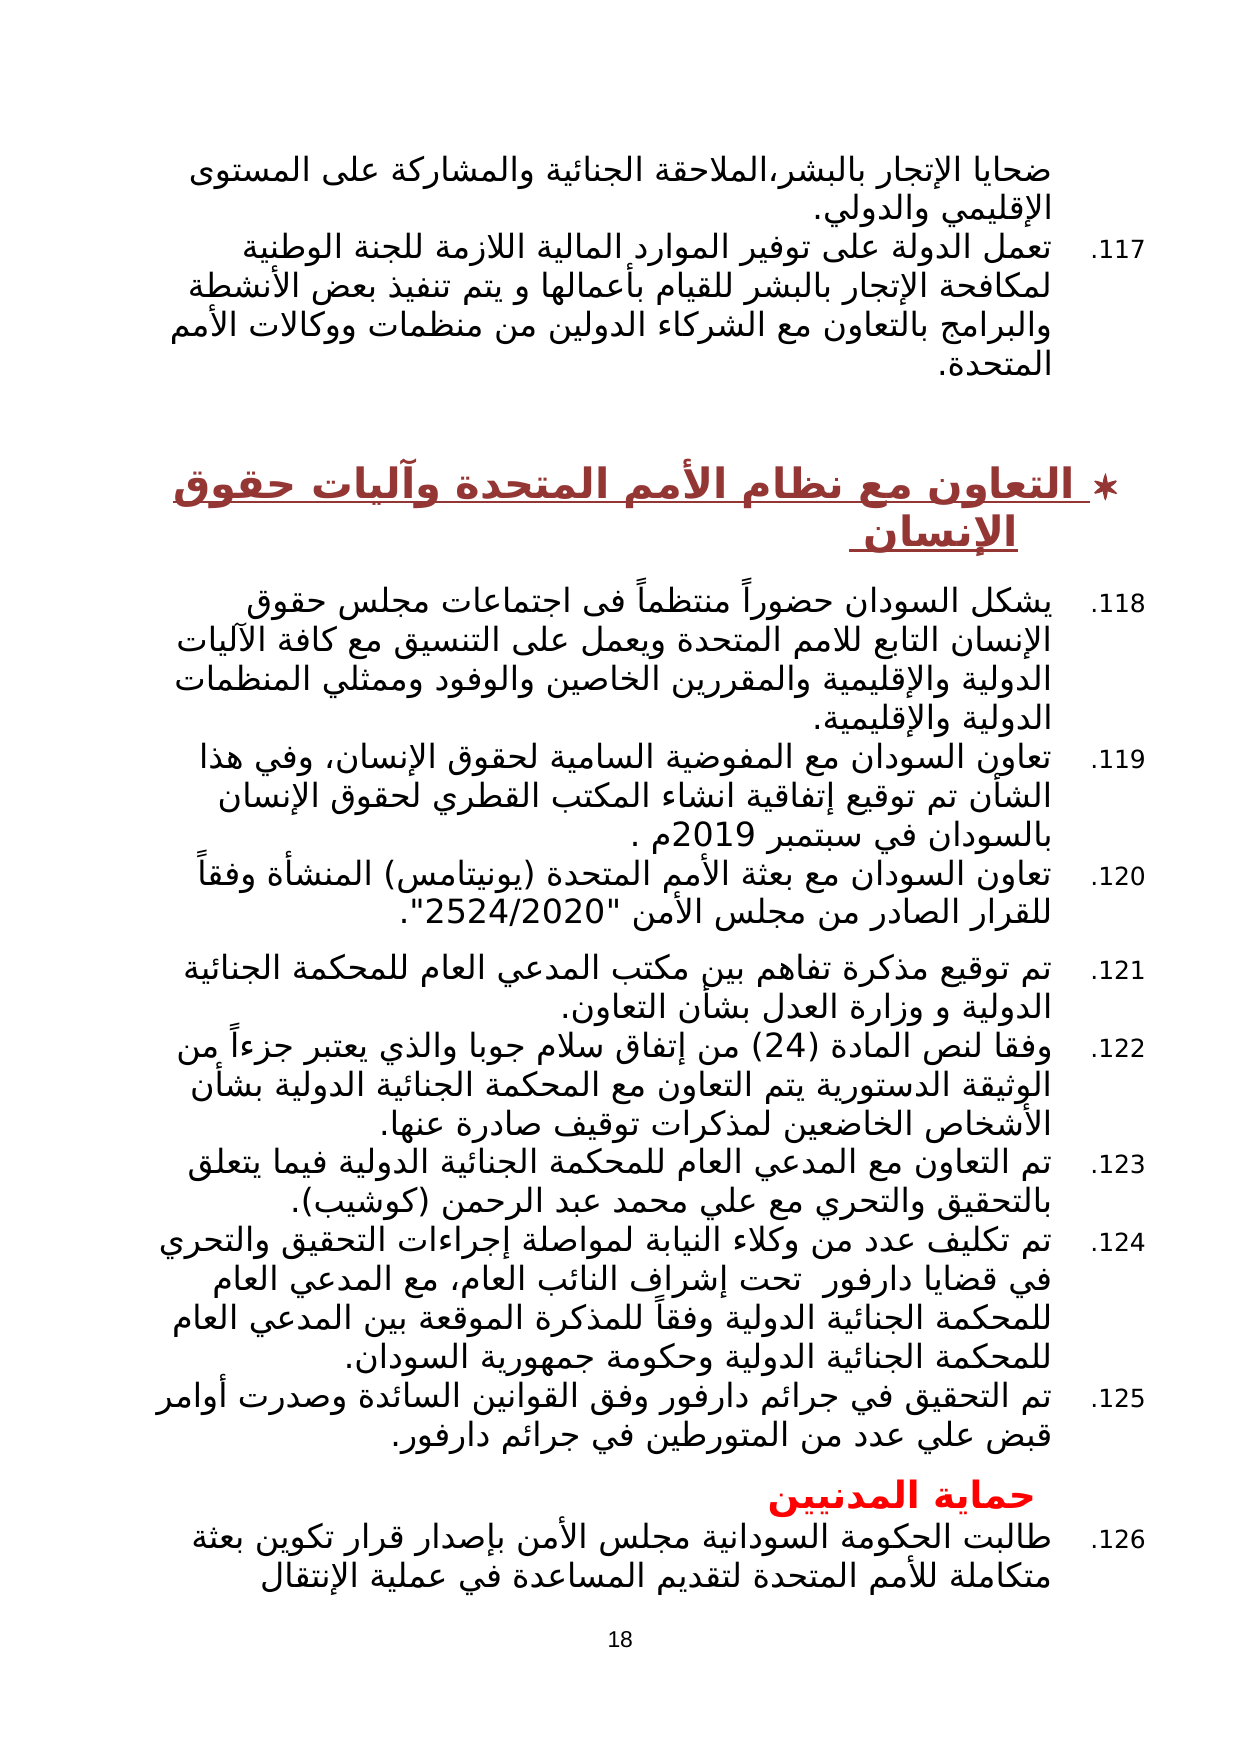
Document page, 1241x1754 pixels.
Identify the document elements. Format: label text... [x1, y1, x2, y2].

list حماية المدنيين [150, 1474, 1036, 1517]
list تعاون السودان مع المفوضية السامية لحقوق الإنسان، وفي هذا الشأن تم توقيع إتفاقية انشاء المكتب القطري لحقوق الإنسان بالسودان في سبتمبر 2019م . [150, 737, 1090, 854]
list تم التعاون مع المدعي العام للمحكمة الجنائية الدولية فيما يتعلق بالتحقيق والتحري مع علي محمد عبد الرحمن (كوشيب). [150, 1143, 1090, 1221]
list تم التحقيق في جرائم دارفور وفق القوانين السائدة وصدرت أوامر قبض علي عدد من المتورطين في جرائم دارفور. [150, 1376, 1090, 1454]
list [150, 150, 1090, 228]
list تم توقيع مذكرة تفاهم بين مكتب المدعي العام للمحكمة الجنائية الدولية و وزارة العدل بشأن التعاون. [150, 949, 1090, 1026]
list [150, 1517, 1090, 1595]
list يشكل السودان حضوراً منتظماً فى اجتماعات مجلس حقوق الإنسان التابع للامم المتحدة ويعمل على التنسيق مع كافة الآليات الدولية والإقليمية والمقررين الخاصين والوفود وممثلي المنظمات الدولية والإقليمية. [150, 582, 1090, 737]
list تم تكليف عدد من وكلاء النيابة لمواصلة إجراءات التحقيق والتحري في قضايا دارفور تحت إشراف النائب العام، مع المدعي العام للمحكمة الجنائية الدولية وفقاً للمذكرة الموقعة بين المدعي العام للمحكمة الجنائية الدولية وحكومة جمهورية السودان. [150, 1221, 1090, 1376]
list تعاون السودان مع بعثة الأمم المتحدة (يونيتامس) المنشأة وفقاً للقرار الصادر من مجلس الأمن "2524/2020". [150, 854, 1090, 932]
list وفقا لنص المادة (24) من إتفاق سلام جوبا والذي يعتبر جزءاً من الوثيقة الدستورية يتم التعاون مع المحكمة الجنائية الدولية بشأن الأشخاص الخاضعين لمذكرات توقيف صادرة عنها. [150, 1026, 1090, 1143]
list تعمل الدولة على توفير الموارد المالية اللازمة للجنة الوطنية لمكافحة الإتجار بالبشر للقيام بأعمالها و يتم تنفيذ بعض الأنشطة والبرامج بالتعاون مع الشركاء الدولين من منظمات ووكالات الأمم المتحدة. [150, 228, 1090, 383]
list التعاون مع نظام الأمم المتحدة وآليات حقوق الإنسان [150, 459, 1095, 556]
